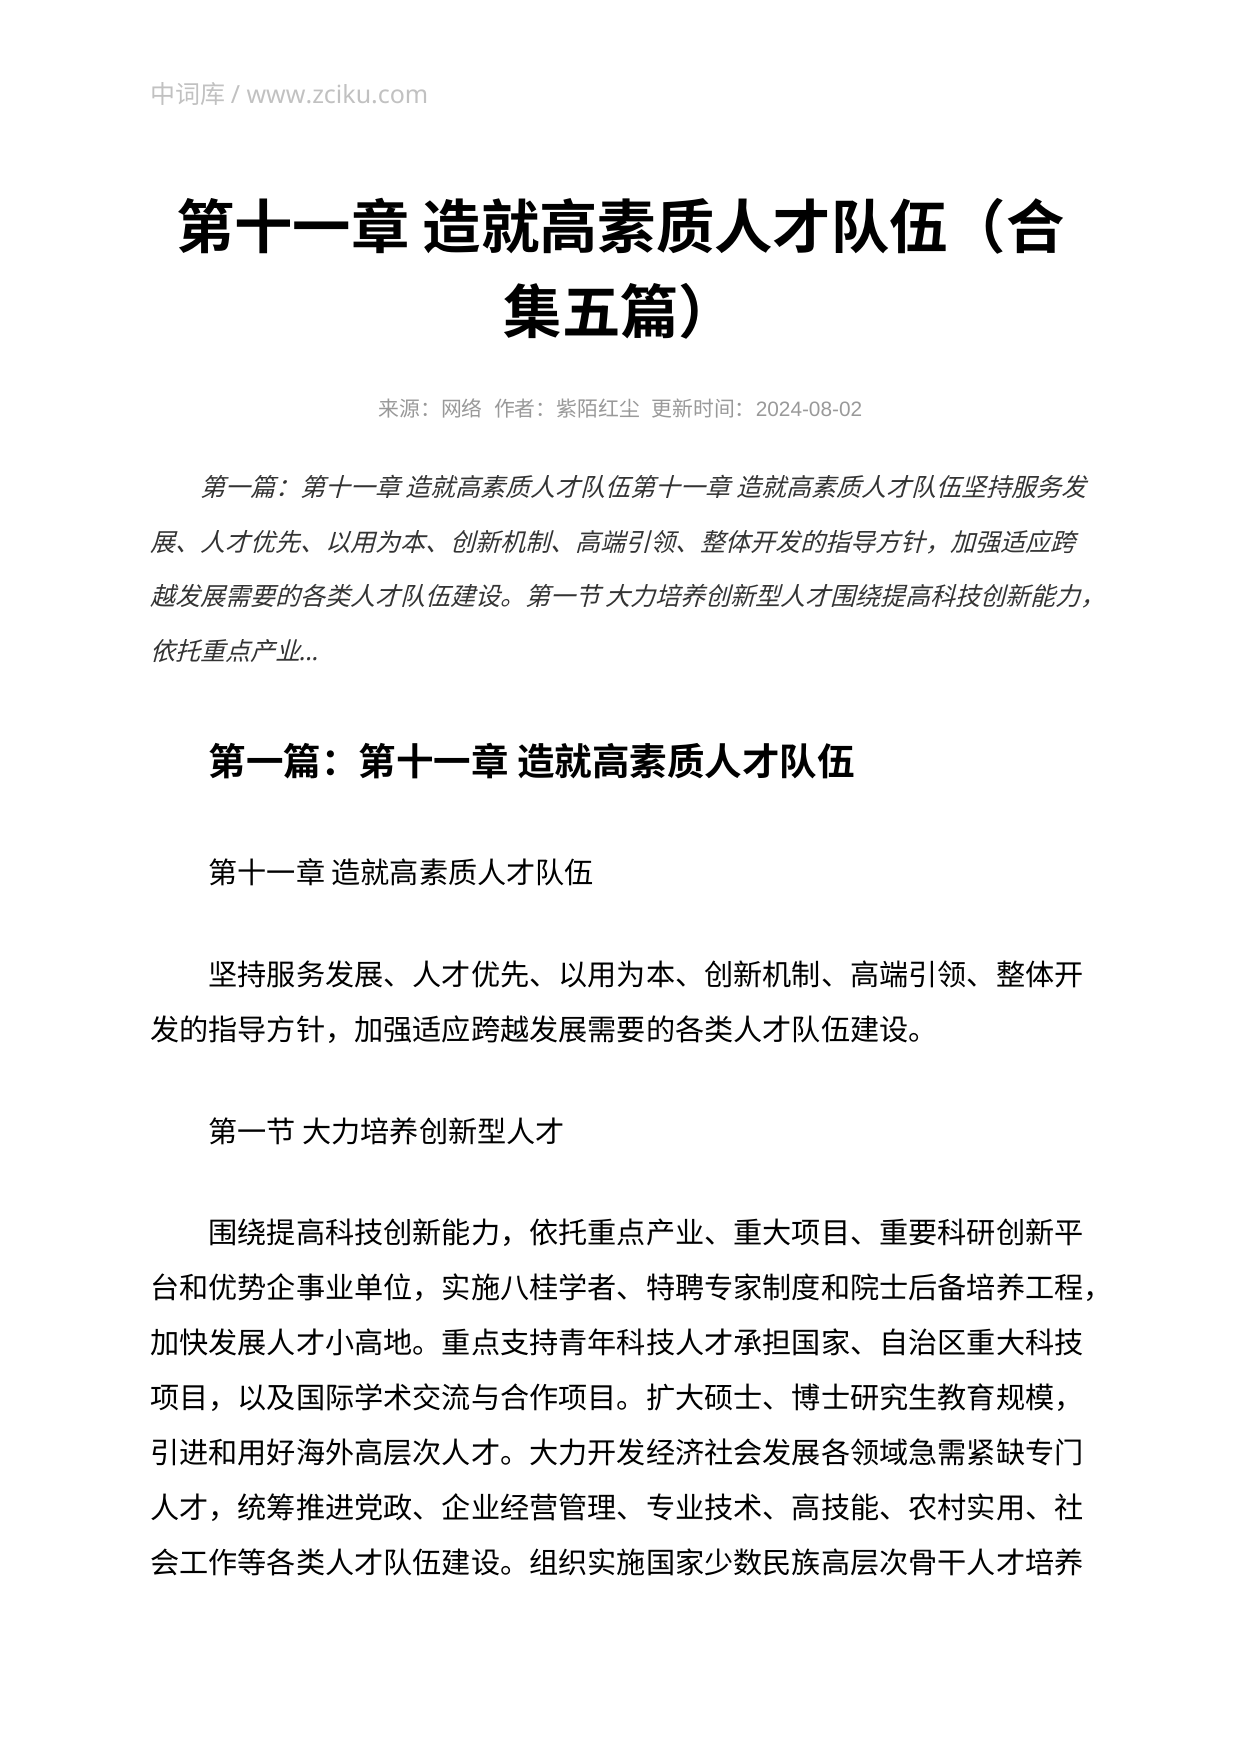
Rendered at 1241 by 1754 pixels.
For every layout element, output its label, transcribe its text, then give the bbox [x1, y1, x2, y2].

text 第一节 大力培养创新型人才 [150, 1108, 1090, 1150]
text 第一篇：第十一章 造就高素质人才队伍 [150, 732, 1090, 787]
text 坚持服务发展、人才优先、以用为本、创新机制、高端引领、整体开发的指导方针，加强适应跨越发展需要的各类人才队伍建设。 [150, 951, 1090, 1049]
text 来源：网络 作者：紫陌红尘 更新时间：2024-08-02 [150, 397, 1090, 421]
text 第十一章 造就高素质人才队伍 [150, 850, 1090, 892]
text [150, 1210, 1090, 1582]
subtitle 第十一章 造就高素质人才队伍（合集五篇） [150, 181, 1090, 350]
text 第一篇：第十一章 造就高素质人才队伍第十一章 造就高素质人才队伍坚持服务发展、人才优先、以用为本、创新机制、高端引领、整体开发的指导方针，加强适应跨越发展需要的各类人才队伍建设。第一节 大力培养创新型人才围绕提高科技创新能力，依托重点产业... [150, 468, 1090, 667]
